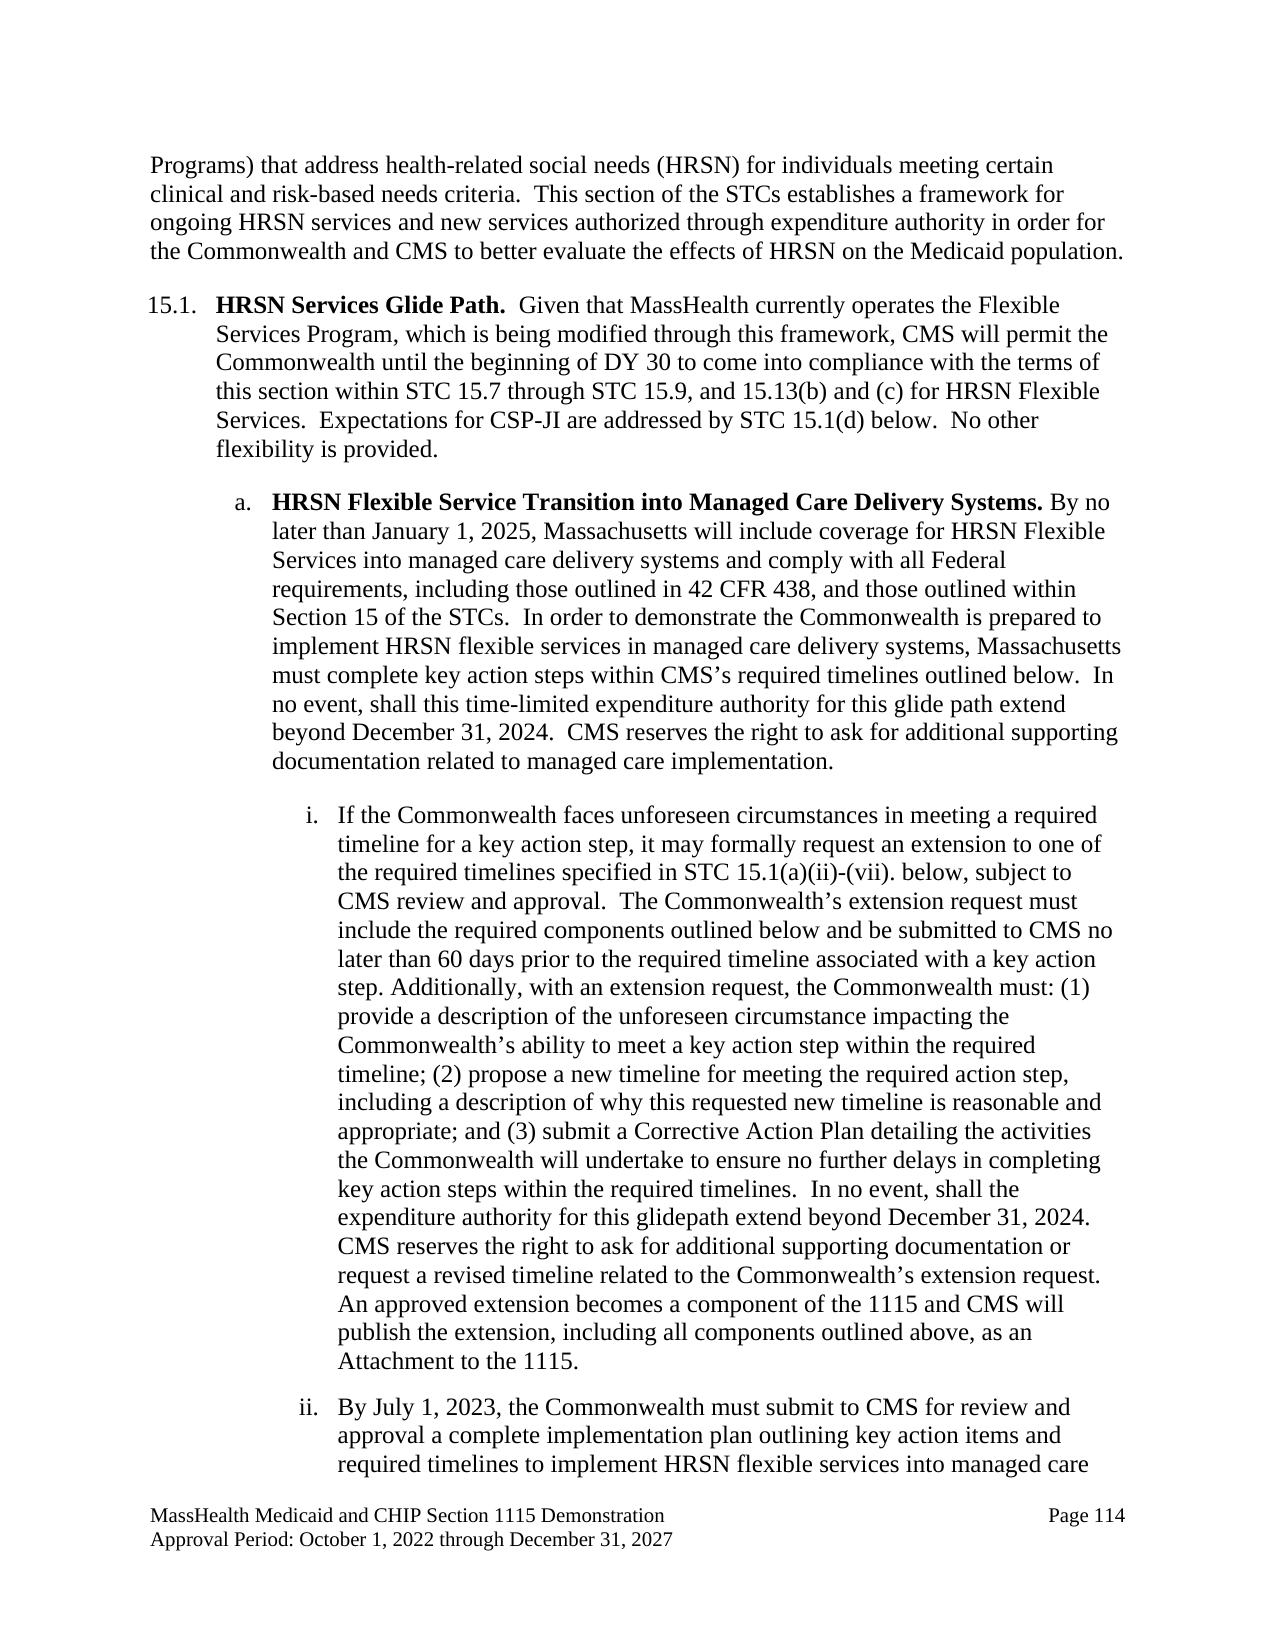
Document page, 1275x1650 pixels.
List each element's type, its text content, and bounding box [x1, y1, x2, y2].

list HRSN Flexible Service Transition into Managed Care Delivery Systems. By no later than January 1, 2025, Massachusetts will include coverage for HRSN Flexible Services into managed care delivery systems and comply with all Federal requirements, including those outlined in 42 CFR 438, and those outlined within Section 15 of the STCs. In order to demonstrate the Commonwealth is prepared to implement HRSN flexible services in managed care delivery systems, Massachusetts must complete key action steps within CMS’s required timelines outlined below. In no event, shall this time-limited expenditure authority for this glide path extend beyond December 31, 2024. CMS reserves the right to ask for additional supporting documentation related to managed care implementation. [234, 487, 1125, 775]
list HRSN Services Glide Path. Given that MassHealth currently operates the Flexible Services Program, which is being modified through this framework, CMS will permit the Commonwealth until the beginning of DY 30 to come into compliance with the terms of this section within STC 15.7 through STC 15.9, and 15.13(b) and (c) for HRSN Flexible Services. Expectations for CSP-JI are addressed by STC 15.1(d) below. No other flexibility is provided. [197, 290, 1125, 462]
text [150, 150, 1125, 265]
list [319, 1392, 1125, 1478]
list If the Commonwealth faces unforeseen circumstances in meeting a required timeline for a key action step, it may formally request an extension to one of the required timelines specified in STC 15.1(a)(ii)-(vii). below, subject to CMS review and approval. The Commonwealth’s extension request must include the required components outlined below and be submitted to CMS no later than 60 days prior to the required timeline associated with a key action step. Additionally, with an extension request, the Commonwealth must: (1) provide a description of the unforeseen circumstance impacting the Commonwealth’s ability to meet a key action step within the required timeline; (2) propose a new timeline for meeting the required action step, including a description of why this requested new timeline is reasonable and appropriate; and (3) submit a Corrective Action Plan detailing the activities the Commonwealth will undertake to ensure no further delays in completing key action steps within the required timelines. In no event, shall the expenditure authority for this glidepath extend beyond December 31, 2024. CMS reserves the right to ask for additional supporting documentation or request a revised timeline related to the Commonwealth’s extension request. An approved extension becomes a component of the 1115 and CMS will publish the extension, including all components outlined above, as an Attachment to the 1115. [319, 800, 1125, 1375]
